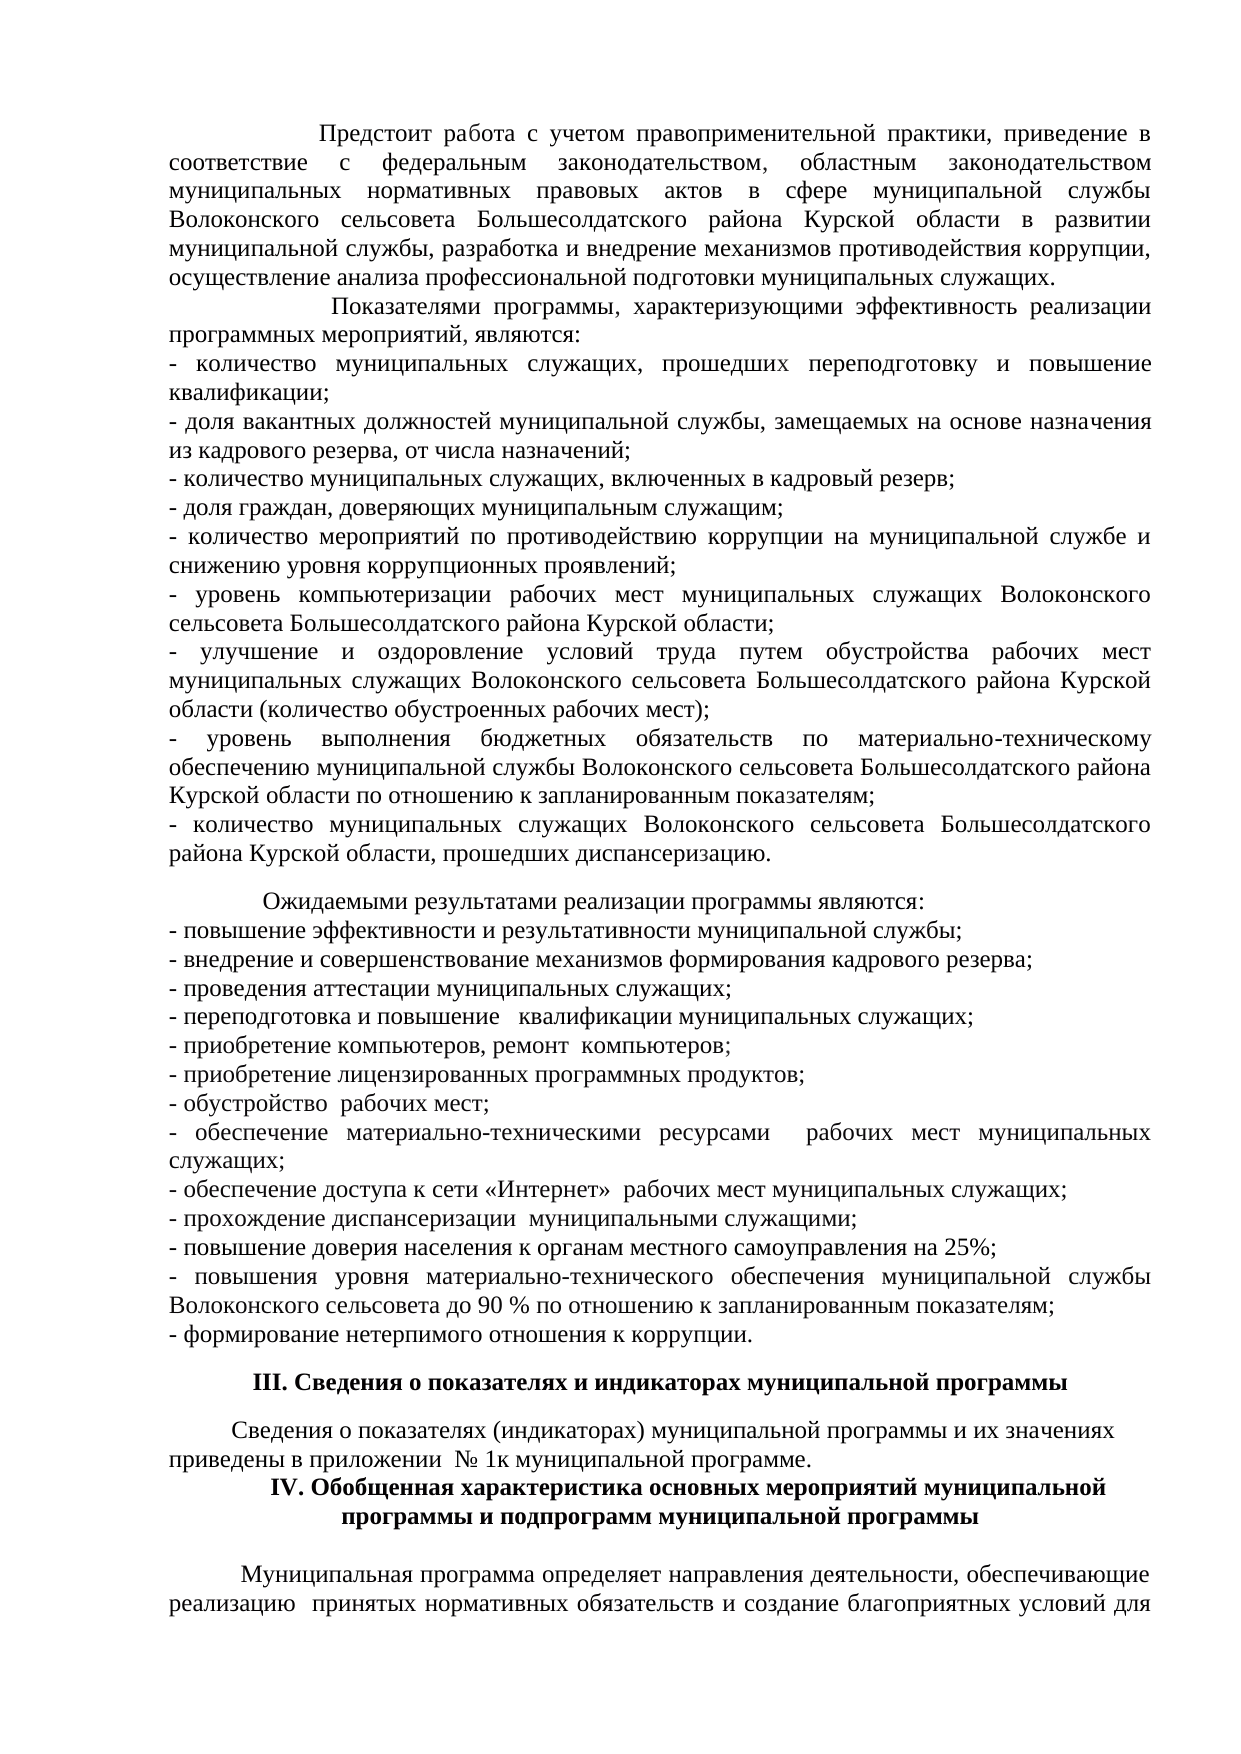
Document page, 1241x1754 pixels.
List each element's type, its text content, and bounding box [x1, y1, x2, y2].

text - уровень компьютеризации рабочих мест муниципальных служащих Волоконского сельсовета Большесолдатского района Курской области; [169, 579, 1152, 636]
text - количество муниципальных служащих Волоконского сельсовета Большесолдатского района Курской области, прошедших диспансеризацию. [169, 809, 1152, 867]
text - обеспечение материально-техническими ресурсами рабочих мест муниципальных служащих; [169, 1117, 1152, 1174]
text - повышения уровня материально-технического обеспечения муниципальной службы Волоконского сельсовета до 90 % по отношению к запланированным показателям; [169, 1261, 1152, 1318]
text - обустройство рабочих мест; [169, 1088, 1152, 1117]
text - приобретение лицензированных программных продуктов; [169, 1059, 1152, 1088]
text - повышение эффективности и результативности муниципальной службы; [169, 915, 1152, 944]
text - улучшение и оздоровление условий труда путем обустройства рабочих мест муниципальных служащих Волоконского сельсовета Большесолдатского района Курской области (количество обустроенных рабочих мест); [169, 636, 1152, 723]
text III. Сведения о показателях и индикаторах муниципальной программы [169, 1367, 1152, 1396]
text - прохождение диспансеризации муниципальными служащими; [169, 1203, 1152, 1232]
text - уровень выполнения бюджетных обязательств по материально-техническому обеспечению муниципальной службы Волоконского сельсовета Большесолдатского района Курской области по отношению к запланированным показателям; [169, 723, 1152, 809]
text - доля граждан, доверяющих муниципальным служащим; [169, 492, 1152, 521]
text Ожидаемыми результатами реализации программы являются: [169, 886, 1152, 915]
text - переподготовка и повышение квалификации муниципальных служащих; [169, 1001, 1152, 1030]
text - количество мероприятий по противодействию коррупции на муниципальной службе и снижению уровня коррупционных проявлений; [169, 521, 1152, 579]
text - доля вакантных должностей муниципальной службы, замещаемых на основе назначения из кадрового резерва, от числа назначений; [169, 406, 1152, 463]
text - внедрение и совершенствование механизмов формирования кадрового резерва; [169, 944, 1152, 972]
text - проведения аттестации муниципальных служащих; [169, 973, 1152, 1001]
text - количество муниципальных служащих, прошедших переподготовку и повышение квалификации; [169, 348, 1152, 406]
text IV. Обобщенная характеристика основных мероприятий муниципальной программы и подпрограмм муниципальной программы [169, 1472, 1152, 1530]
text - формирование нетерпимого отношения к коррупции. [169, 1319, 1152, 1347]
text Предстоит работа с учетом правоприменительной практики, приведение в соответствие с федеральным законодательством, областным законодательством муниципальных нормативных правовых актов в сфере муниципальной службы Волоконского сельсовета Большесолдатского района Курской области в развитии муниципальной службы, разработка и внедрение механизмов противодействия коррупции, осуществление анализа профессиональной подготовки муниципальных служащих. [169, 118, 1152, 291]
text - приобретение компьютеров, ремонт компьютеров; [169, 1030, 1152, 1059]
text Сведения о показателях (индикаторах) муниципальной программы и их значениях приведены в приложении № 1к муниципальной программе. [169, 1415, 1152, 1472]
text Показателями программы, характеризующими эффективность реализации программных мероприятий, являются: [169, 291, 1152, 348]
text - повышение доверия населения к органам местного самоуправления на 25%; [169, 1232, 1152, 1261]
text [169, 1559, 1152, 1616]
text - количество муниципальных служащих, включенных в кадровый резерв; [169, 463, 1152, 492]
text - обеспечение доступа к сети «Интернет» рабочих мест муниципальных служащих; [169, 1174, 1152, 1203]
